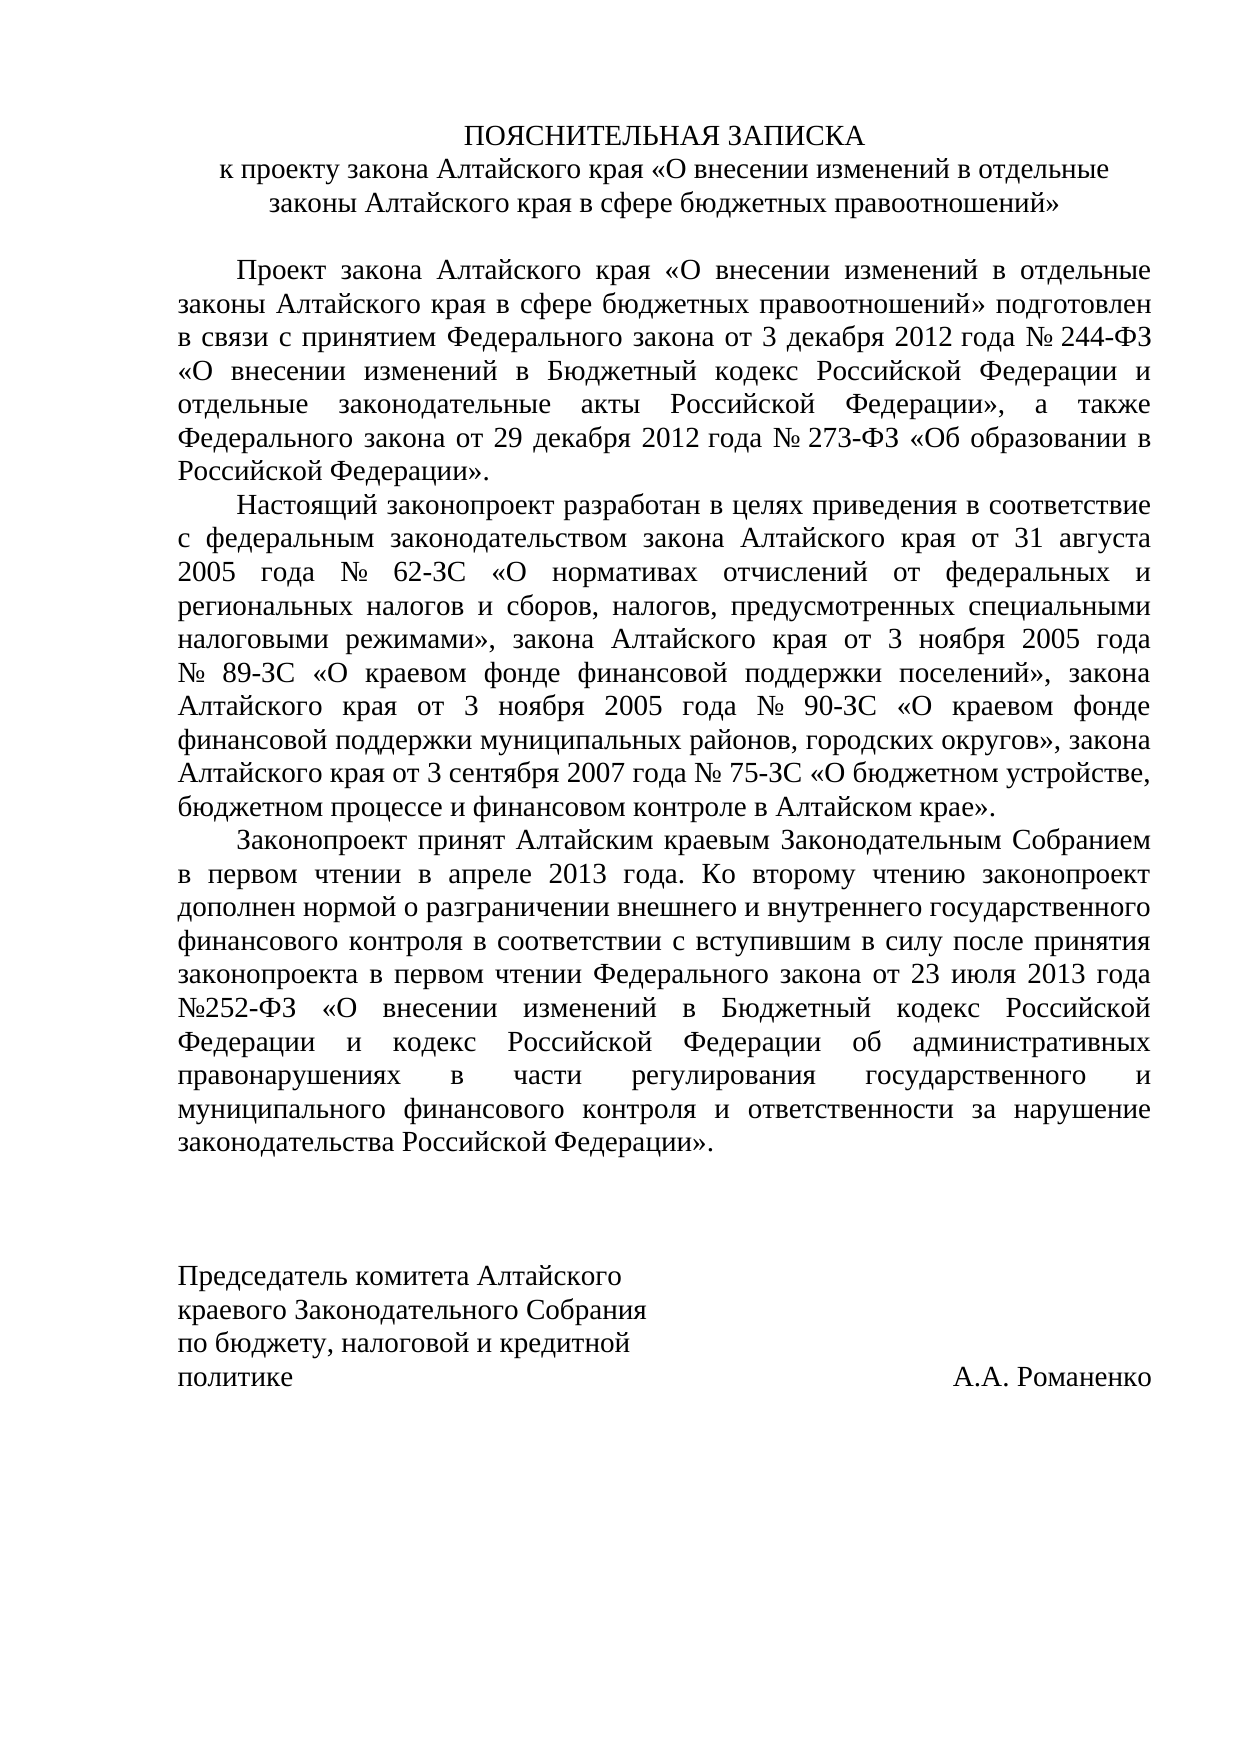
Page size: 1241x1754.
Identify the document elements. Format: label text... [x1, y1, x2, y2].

table_header Председатель комитета Алтайского краевого Законодательного Собрания по бюджету, налоговой и кредитной политике [166, 1259, 664, 1393]
table_header А.А. Романенко [664, 1259, 1163, 1393]
text Настоящий законопроект разработан в целях приведения в соответствие с федеральным законодательством закона Алтайского края от 31 августа 2005 года № 62-ЗС «О нормативах отчислений от федеральных и региональных налогов и сборов, налогов, предусмотренных специальными налоговыми режимами», закона Алтайского края от 3 ноября 2005 года № 89-ЗС «О краевом фонде финансовой поддержки поселений», закона Алтайского края от 3 ноября 2005 года № 90-ЗС «О краевом фонде финансовой поддержки муниципальных районов, городских округов», закона Алтайского края от 3 сентября 2007 года № 75-ЗС «О бюджетном устройстве, бюджетном процессе и финансовом контроле в Алтайском крае». [177, 487, 1152, 822]
text ПОЯСНИТЕЛЬНАЯ ЗАПИСКА [177, 118, 1152, 152]
text Законопроект принят Алтайским краевым Законодательным Собранием в первом чтении в апреле 2013 года. Ко второму чтению законопроект дополнен нормой о разграничении внешнего и внутреннего государственного финансового контроля в соответствии с вступившим в силу после принятия законопроекта в первом чтении Федерального закона от 23 июля 2013 года №252-ФЗ «О внесении изменений в Бюджетный кодекс Российской Федерации и кодекс Российской Федерации об административных правонарушениях в части регулирования государственного и муниципального финансового контроля и ответственности за нарушение законодательства Российской Федерации». [177, 822, 1152, 1158]
text Проект закона Алтайского края «О внесении изменений в отдельные законы Алтайского края в сфере бюджетных правоотношений» подготовлен в связи с принятием Федерального закона от 3 декабря 2012 года № 244-ФЗ «О внесении изменений в Бюджетный кодекс Российской Федерации и отдельные законодательные акты Российской Федерации», а также Федерального закона от 29 декабря 2012 года № 273-ФЗ «Об образовании в Российской Федерации». [177, 252, 1152, 487]
text к проекту закона Алтайского края «О внесении изменений в отдельные законы Алтайского края в сфере бюджетных правоотношений» [177, 152, 1152, 219]
